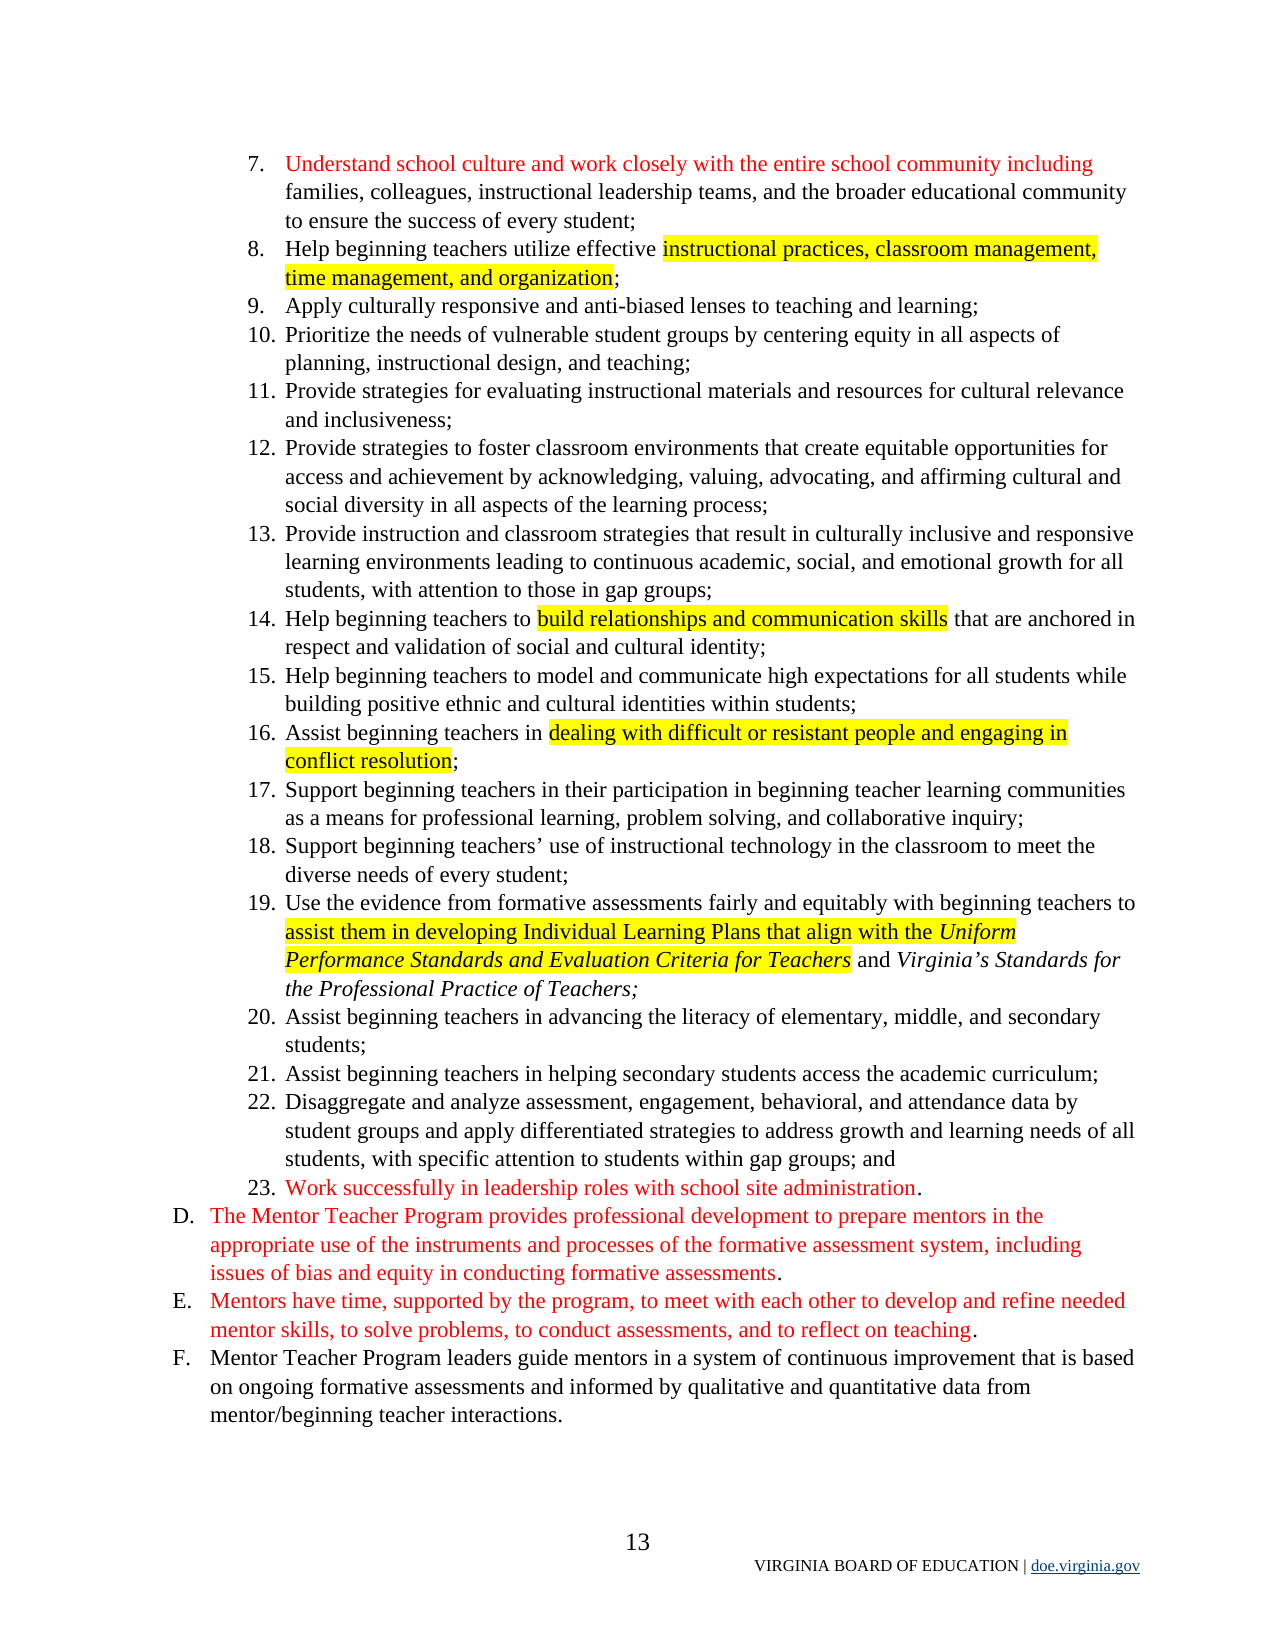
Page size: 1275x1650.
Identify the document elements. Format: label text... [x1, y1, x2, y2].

list Prioritize the needs of vulnerable student groups by centering equity in all aspects of planning, instructional design, and teaching; [247, 321, 1140, 375]
list Assist beginning teachers in advancing the literacy of elementary, middle, and secondary students; [247, 1003, 1140, 1058]
list Provide strategies for evaluating instructional materials and resources for cultural relevance and inclusiveness; [247, 377, 1140, 432]
list Provide strategies to foster classroom environments that create equitable opportunities for access and achievement by acknowledging, valuing, advocating, and affirming cultural and social diversity in all aspects of the learning process; [247, 434, 1140, 518]
list Understand school culture and work closely with the entire school community including families, colleagues, instructional leadership teams, and the broader educational community to ensure the success of every student; [247, 150, 1140, 233]
list Support beginning teachers in their participation in beginning teacher learning communities as a means for professional learning, problem solving, and collaborative inquiry; [247, 776, 1140, 830]
list Mentors have time, supported by the program, to meet with each other to develop and refine needed mentor skills, to solve problems, to conduct assessments, and to reflect on teaching. [172, 1287, 1140, 1342]
list Help beginning teachers to build relationships and communication skills that are anchored in respect and validation of social and cultural identity; [247, 605, 1140, 660]
list Support beginning teachers’ use of instructional technology in the classroom to meet the diverse needs of every student; [247, 832, 1140, 887]
list Use the evidence from formative assessments fairly and equitably with beginning teachers to assist them in developing Individual Learning Plans that align with the Uniform Performance Standards and Evaluation Criteria for Teachers and Virginia’s Standards for the Professional Practice of Teachers; [247, 889, 1140, 1001]
list Help beginning teachers to model and communicate high expectations for all students while building positive ethnic and cultural identities within students; [247, 662, 1140, 717]
list Apply culturally responsive and anti-biased lenses to teaching and learning; [247, 292, 1140, 318]
list Work successfully in leadership roles with school site administration. [247, 1174, 1140, 1200]
list Mentor Teacher Program leaders guide mentors in a system of continuous improvement that is based on ongoing formative assessments and informed by qualitative and quantitative data from mentor/beginning teacher interactions. [172, 1344, 1140, 1428]
list Disaggregate and analyze assessment, engagement, behavioral, and attendance data by student groups and apply differentiated strategies to address growth and learning needs of all students, with specific attention to students within gap groups; and [247, 1088, 1140, 1172]
list Provide instruction and classroom strategies that result in culturally inclusive and responsive learning environments leading to continuous academic, social, and emotional growth for all students, with attention to those in gap groups; [247, 520, 1140, 603]
list The Mentor Teacher Program provides professional development to prepare mentors in the appropriate use of the instruments and processes of the formative assessment system, including issues of bias and equity in conducting formative assessments. [172, 1202, 1140, 1285]
list Assist beginning teachers in dealing with difficult or resistant people and engaging in conflict resolution; [247, 719, 1140, 773]
list Assist beginning teachers in helping secondary students access the academic curriculum; [247, 1060, 1140, 1086]
list Help beginning teachers utilize effective instructional practices, classroom management, time management, and organization; [247, 235, 1140, 290]
